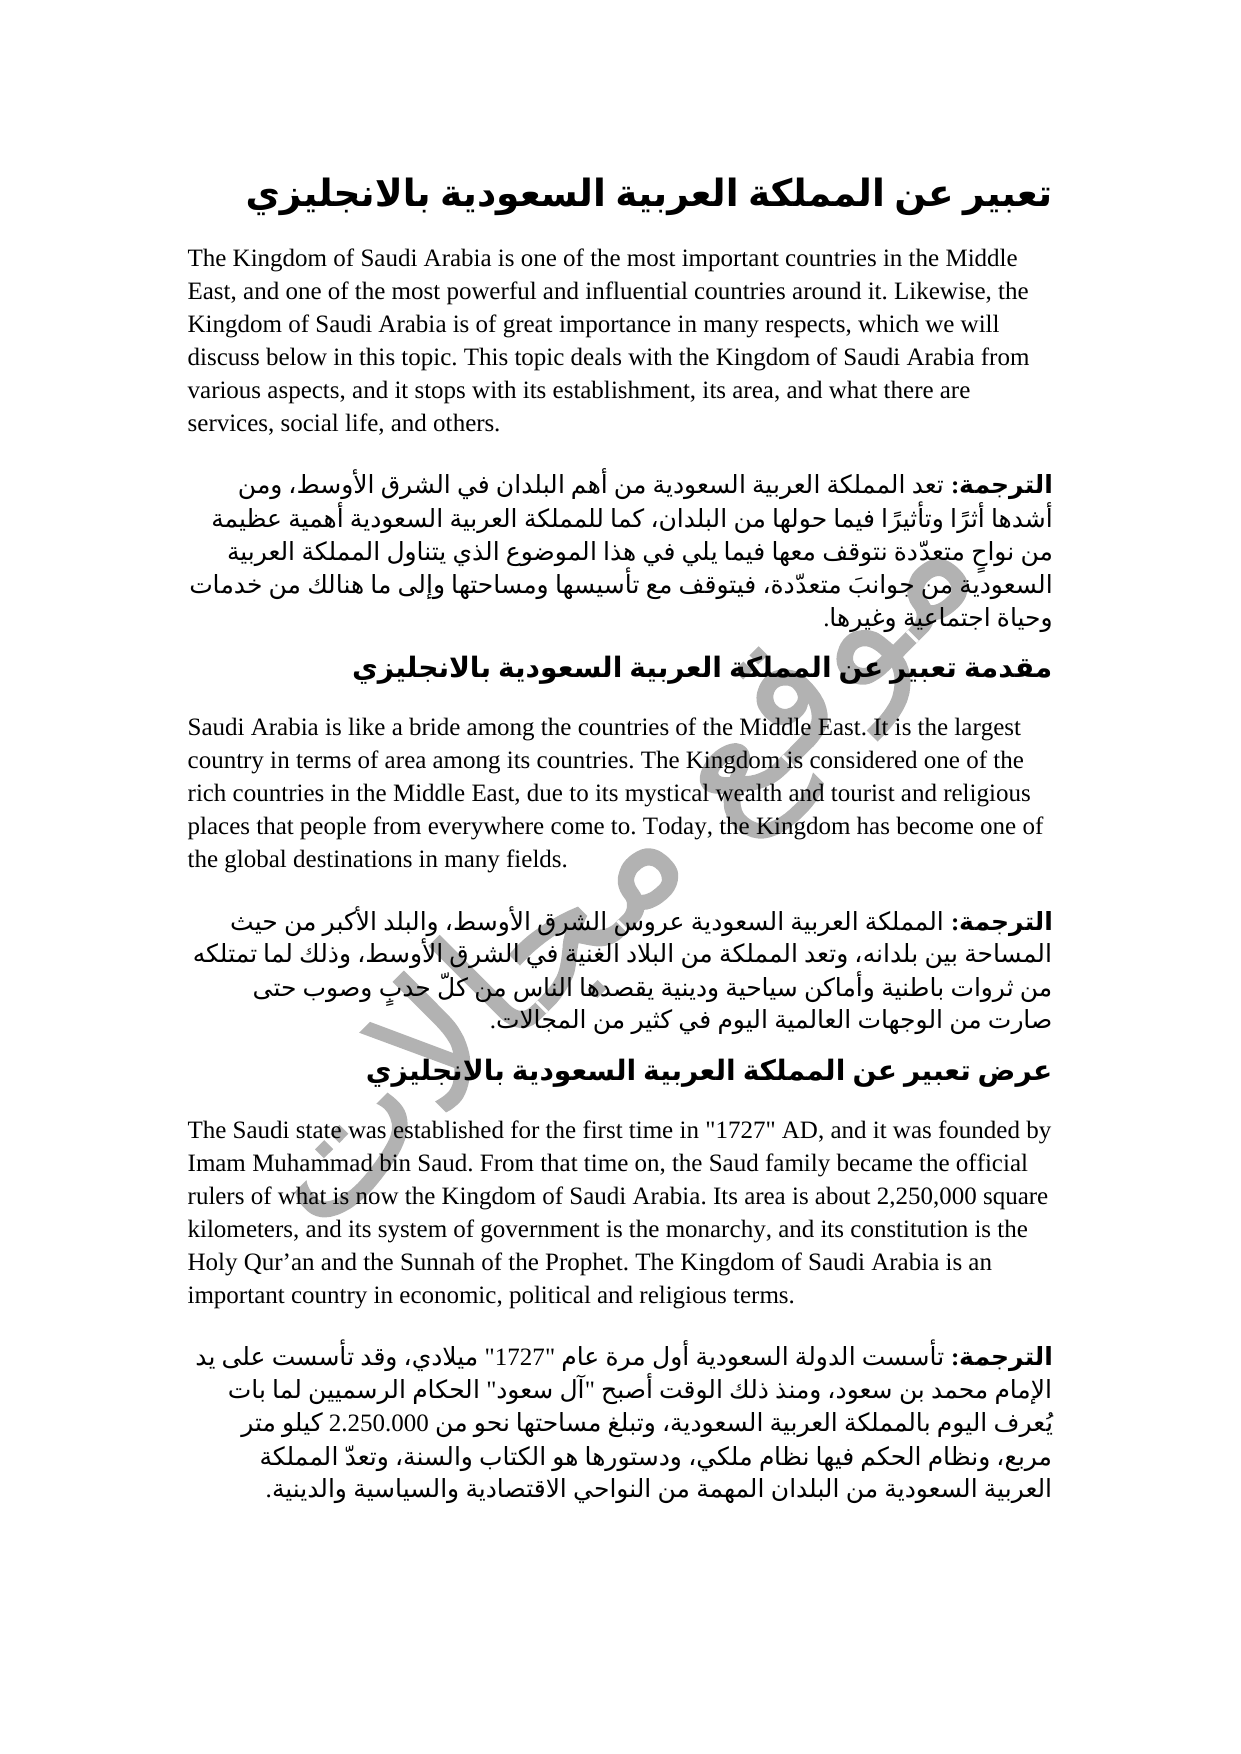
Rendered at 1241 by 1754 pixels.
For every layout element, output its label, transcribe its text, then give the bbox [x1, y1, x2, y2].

text The Saudi state was established for the first time in "1727" AD, and it was founded by Imam Muhammad bin Saud. From that time on, the Saud family became the official rulers of what is now the Kingdom of Saudi Arabia. Its area is about 2,250,000 square kilometers, and its system of government is the monarchy, and its constitution is the Holy Qur’an and the Sunnah of the Prophet. The Kingdom of Saudi Arabia is an important country in economic, political and religious terms. [187, 1115, 1053, 1309]
text الترجمة: المملكة العربية السعودية عروس الشرق الأوسط، والبلد الأكبر من حيث المساحة بين بلدانه، وتعد المملكة من البلاد الغنية في الشرق الأوسط، وذلك لما تمتلكه من ثروات باطنية وأماكن سياحية ودينية يقصدها الناس من كلّ حدبٍ وصوب حتى صارت من الوجهات العالمية اليوم في كثير من المجالات. [187, 907, 1053, 1034]
text The Kingdom of Saudi Arabia is one of the most important countries in the Middle East, and one of the most powerful and influential countries around it. Likewise, the Kingdom of Saudi Arabia is of great importance in many respects, which we will discuss below in this topic. This topic deals with the Kingdom of Saudi Arabia from various aspects, and it stops with its establishment, its area, and what there are services, social life, and others. [187, 243, 1053, 437]
subtitle تعبير عن المملكة العربية السعودية بالانجليزي [187, 171, 1053, 214]
text Saudi Arabia is like a bride among the countries of the Middle East. It is the largest country in terms of area among its countries. The Kingdom is considered one of the rich countries in the Middle East, due to its mystical wealth and tourist and religious places that people from everywhere come to. Today, the Kingdom has become one of the global destinations in many fields. [187, 712, 1053, 873]
subtitle عرض تعبير عن المملكة العربية السعودية بالانجليزي [187, 1054, 1053, 1086]
subtitle مقدمة تعبير عن المملكة العربية السعودية بالانجليزي [187, 651, 1053, 683]
text الترجمة: تأسست الدولة السعودية أول مرة عام "1727" ميلادي، وقد تأسست على يد الإمام محمد بن سعود، ومنذ ذلك الوقت أصبح "آل سعود" الحكام الرسميين لما بات يُعرف اليوم بالمملكة العربية السعودية، وتبلغ مساحتها نحو من 2.250.000 كيلو متر مربع، ونظام الحكم فيها نظام ملكي، ودستورها هو الكتاب والسنة، وتعدّ المملكة العربية السعودية من البلدان المهمة من النواحي الاقتصادية والسياسية والدينية. [187, 1342, 1053, 1503]
text الترجمة: تعد المملكة العربية السعودية من أهم البلدان في الشرق الأوسط، ومن أشدها أثرًا وتأثيرًا فيما حولها من البلدان، كما للمملكة العربية السعودية أهمية عظيمة من نواحٍ متعدّدة نتوقف معها فيما يلي في هذا الموضوع الذي يتناول المملكة العربية السعودية من جوانبَ متعدّدة، فيتوقف مع تأسيسها ومساحتها وإلى ما هنالك من خدمات وحياة اجتماعية وغيرها. [187, 471, 1053, 631]
